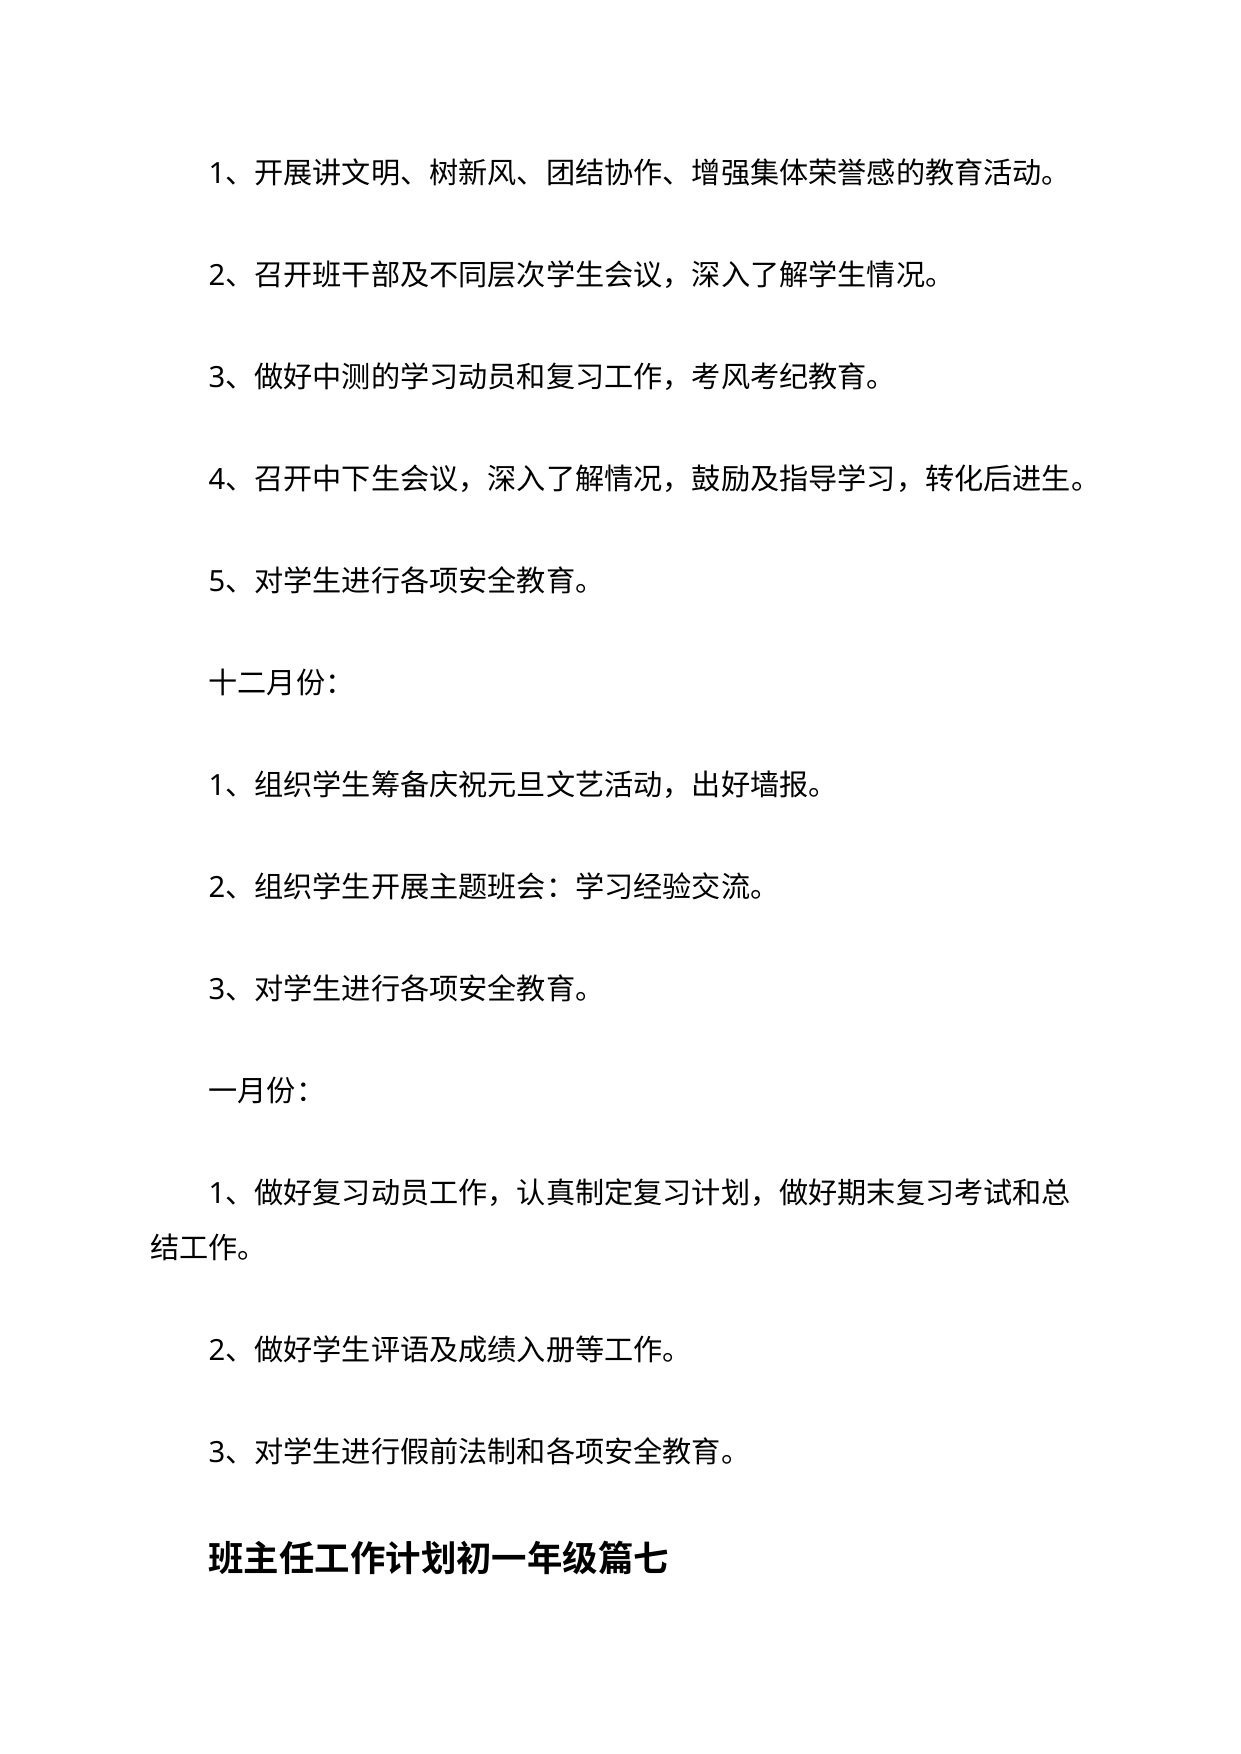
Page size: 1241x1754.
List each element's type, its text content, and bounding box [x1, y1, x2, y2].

text 班主任工作计划初一年级篇七 [150, 1530, 1090, 1581]
text 3、对学生进行各项安全教育。 [150, 966, 1090, 1008]
text 3、对学生进行假前法制和各项安全教育。 [150, 1428, 1090, 1471]
text 十二月份： [150, 660, 1090, 702]
text 1、做好复习动员工作，认真制定复习计划，做好期末复习考试和总结工作。 [150, 1169, 1090, 1267]
text 2、召开班干部及不同层次学生会议，深入了解学生情况。 [150, 252, 1090, 294]
text 5、对学生进行各项安全教育。 [150, 558, 1090, 600]
text 1、开展讲文明、树新风、团结协作、增强集体荣誉感的教育活动。 [150, 150, 1090, 192]
text 2、做好学生评语及成绩入册等工作。 [150, 1326, 1090, 1368]
text 2、组织学生开展主题班会：学习经验交流。 [150, 864, 1090, 906]
text 1、组织学生筹备庆祝元旦文艺活动，出好墙报。 [150, 762, 1090, 804]
text 一月份： [150, 1068, 1090, 1110]
text 4、召开中下生会议，深入了解情况，鼓励及指导学习，转化后进生。 [150, 456, 1090, 498]
text 3、做好中测的学习动员和复习工作，考风考纪教育。 [150, 354, 1090, 396]
